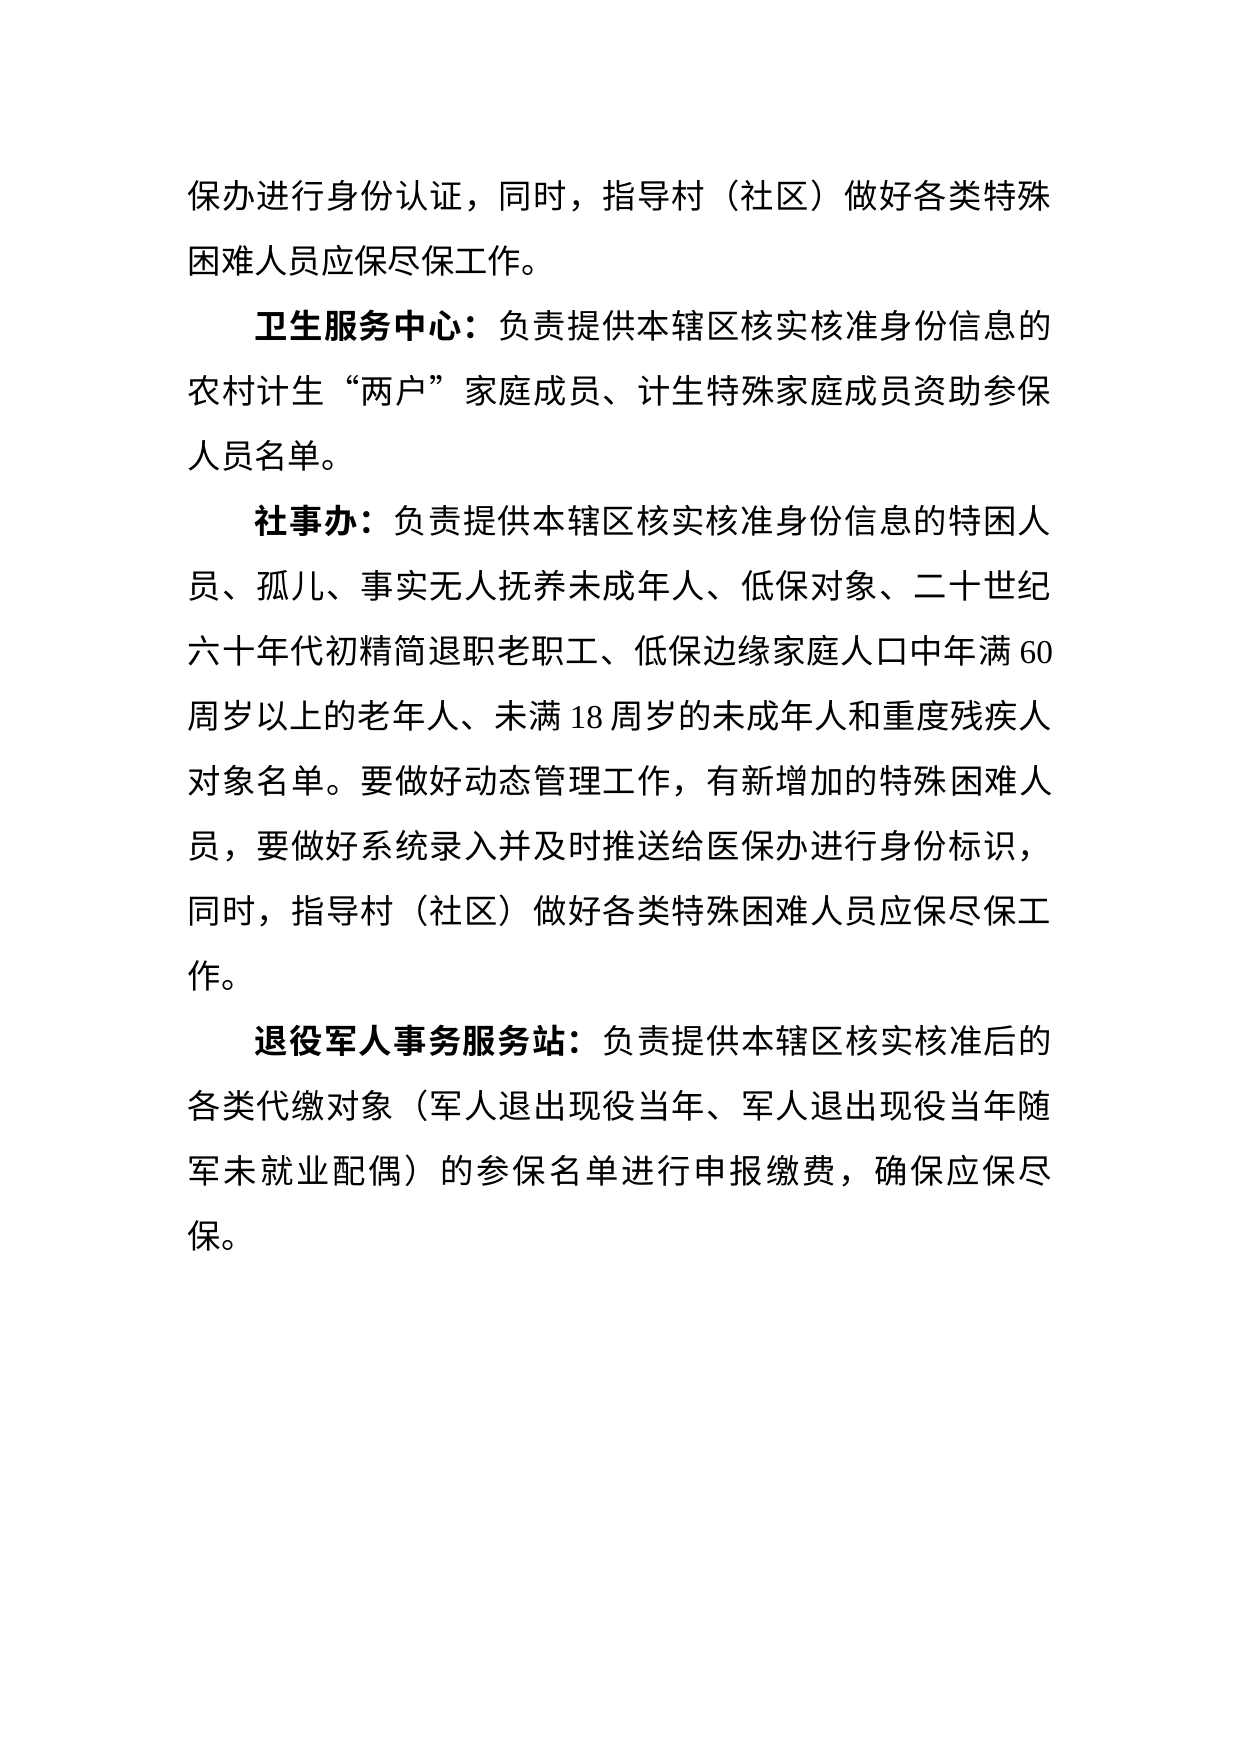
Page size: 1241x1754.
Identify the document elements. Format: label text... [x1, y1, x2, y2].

text 社事办：负责提供本辖区核实核准身份信息的特困人员、孤儿、事实无人抚养未成年人、低保对象、二十世纪六十年代初精简退职老职工、低保边缘家庭人口中年满60周岁以上的老年人、未满18周岁的未成年人和重度残疾人对象名单。要做好动态管理工作，有新增加的特殊困难人员，要做好系统录入并及时推送给医保办进行身份标识，同时，指导村（社区）做好各类特殊困难人员应保尽保工作。 [187, 487, 1053, 1007]
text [187, 162, 1053, 292]
text 卫生服务中心：负责提供本辖区核实核准身份信息的农村计生“两户”家庭成员、计生特殊家庭成员资助参保人员名单。 [187, 292, 1053, 487]
text 退役军人事务服务站：负责提供本辖区核实核准后的各类代缴对象（军人退出现役当年、军人退出现役当年随军未就业配偶）的参保名单进行申报缴费，确保应保尽保。 [187, 1007, 1053, 1267]
